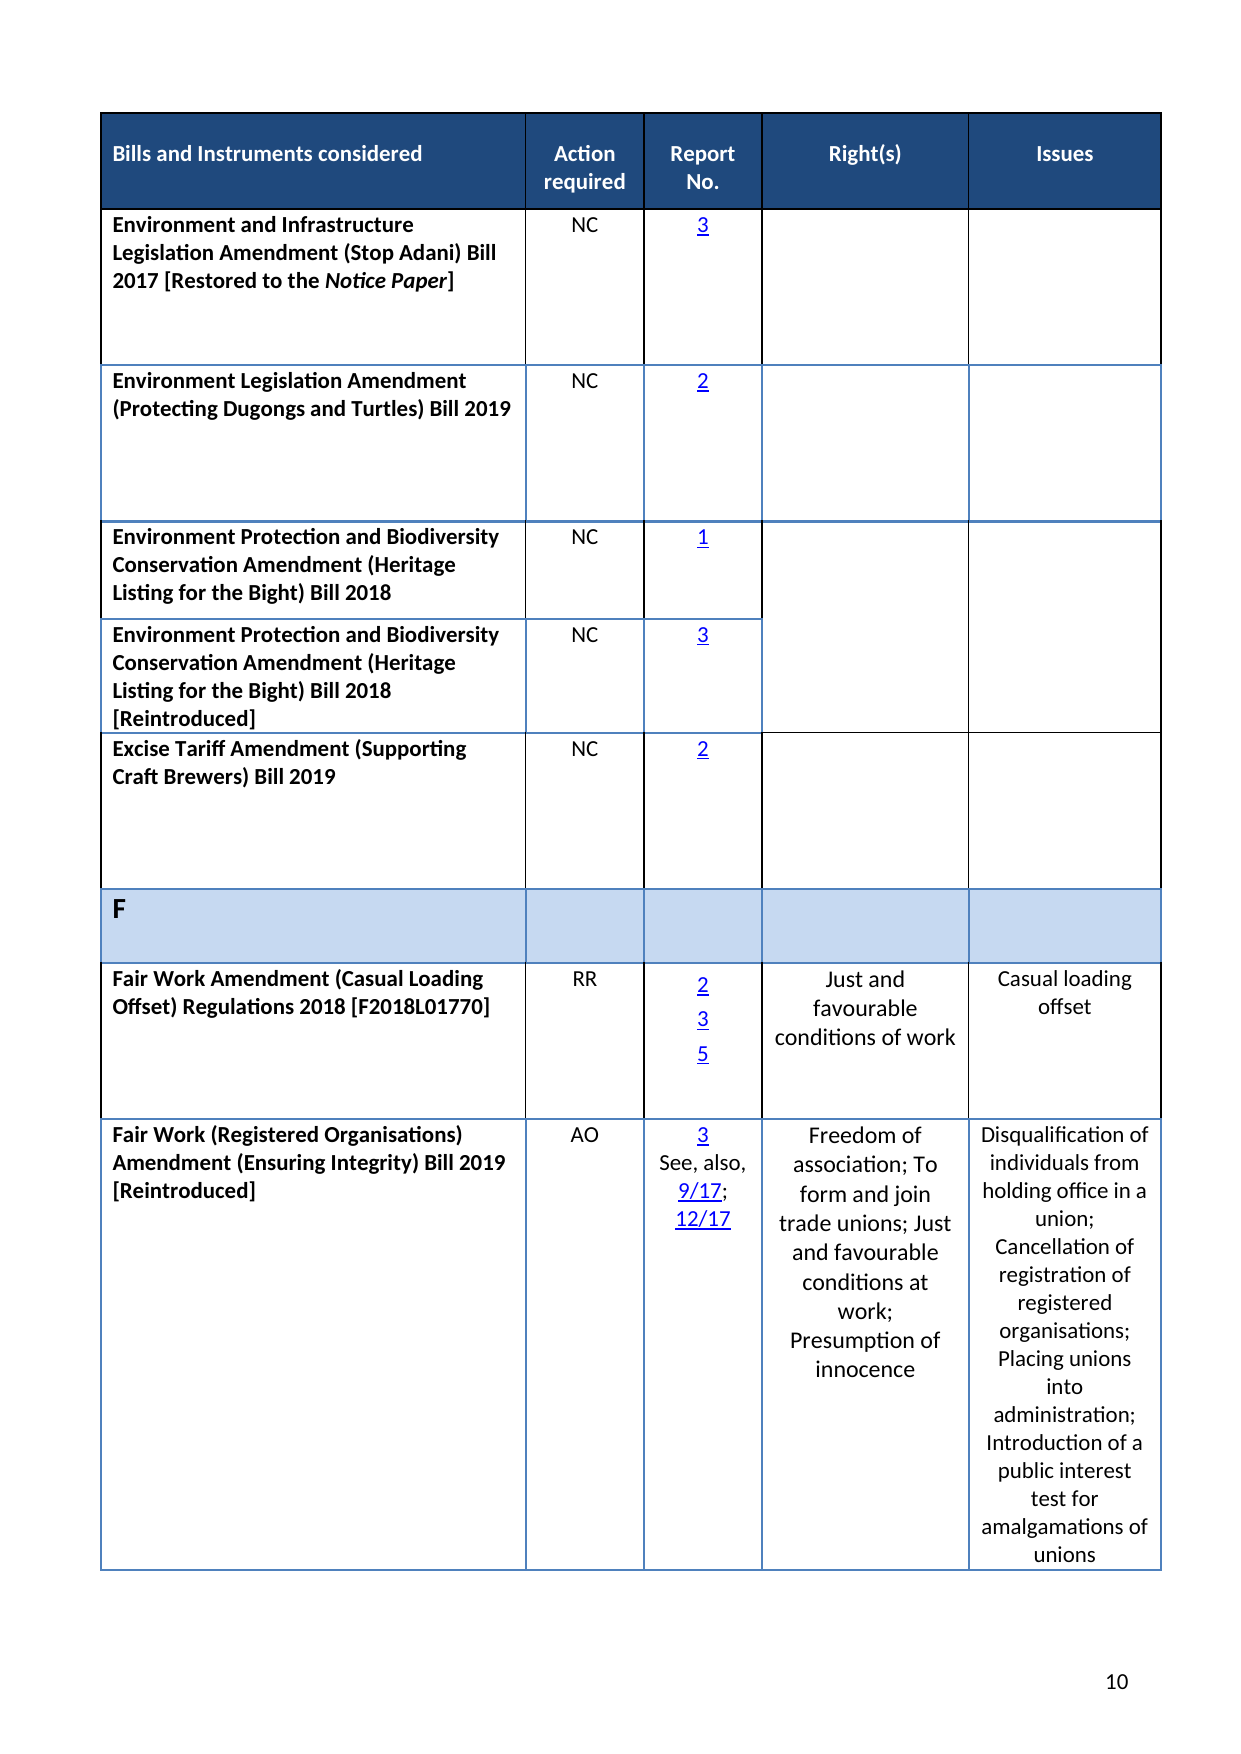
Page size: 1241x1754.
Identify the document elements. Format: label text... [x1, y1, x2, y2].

table_cell [969, 210, 1160, 364]
table_cell Environment Protection and Biodiversity Conservation Amendment (Heritage Listing for the Bight) Bill 2018 [Reintroduced] [102, 620, 525, 732]
table_cell [645, 890, 761, 962]
table_cell 3 See, also, 9/17; 12/17 [645, 1120, 761, 1568]
table_cell NC [527, 620, 643, 732]
table_header Issues [969, 114, 1160, 208]
table_header Report No. [645, 114, 761, 208]
table_cell Environment Legislation Amendment (Protecting Dugongs and Turtles) Bill 2019 [102, 366, 525, 520]
table_cell Environment and Infrastructure Legislation Amendment (Stop Adani) Bill 2017 [Restored to the Notice Paper] [102, 210, 525, 364]
table_header Right(s) [763, 114, 968, 208]
table_cell [969, 733, 1160, 888]
table_cell NC [526, 523, 643, 618]
table_cell 2 [645, 366, 761, 520]
table_cell Fair Work Amendment (Casual Loading Offset) Regulations 2018 [F2018L01770] [102, 964, 525, 1118]
table_cell 2 [645, 734, 761, 888]
table_cell Casual loading offset [969, 964, 1160, 1118]
table_cell Disqualification of individuals from holding office in a union; Cancellation of registration of registered organisations; Placing unions into administration; Introduction of a public interest test for amalgamations of unions [970, 1120, 1160, 1568]
table_header Action required [526, 114, 643, 208]
table_cell [970, 890, 1160, 962]
table_cell Just and favourable conditions of work [763, 964, 968, 1118]
table_cell [763, 523, 968, 732]
table_cell Freedom of association; To form and join trade unions; Just and favourable conditions at work; Presumption of innocence [763, 1120, 968, 1568]
table_cell NC [526, 734, 643, 888]
table_cell [969, 523, 1160, 732]
table_cell 3 [645, 210, 761, 364]
table_cell [763, 733, 968, 888]
table_cell Excise Tariff Amendment (Supporting Craft Brewers) Bill 2019 [102, 734, 525, 888]
table_cell [763, 890, 968, 962]
table_cell AO [527, 1120, 643, 1568]
table_cell NC [526, 210, 643, 364]
table_cell 3 [645, 620, 761, 732]
table_cell NC [527, 366, 643, 520]
table_cell [763, 210, 968, 364]
table_cell [763, 366, 968, 520]
table_cell 2 3 5 [645, 964, 761, 1118]
table_cell [970, 366, 1160, 520]
table_cell Fair Work (Registered Organisations) Amendment (Ensuring Integrity) Bill 2019 [Reintroduced] [102, 1120, 525, 1568]
table_cell 1 [645, 523, 761, 618]
table_cell Environment Protection and Biodiversity Conservation Amendment (Heritage Listing for the Bight) Bill 2018 [102, 523, 525, 618]
table_cell RR [526, 964, 643, 1118]
table_cell [527, 890, 643, 962]
table_header Bills and Instruments considered [102, 114, 525, 208]
table_cell F [102, 890, 525, 962]
